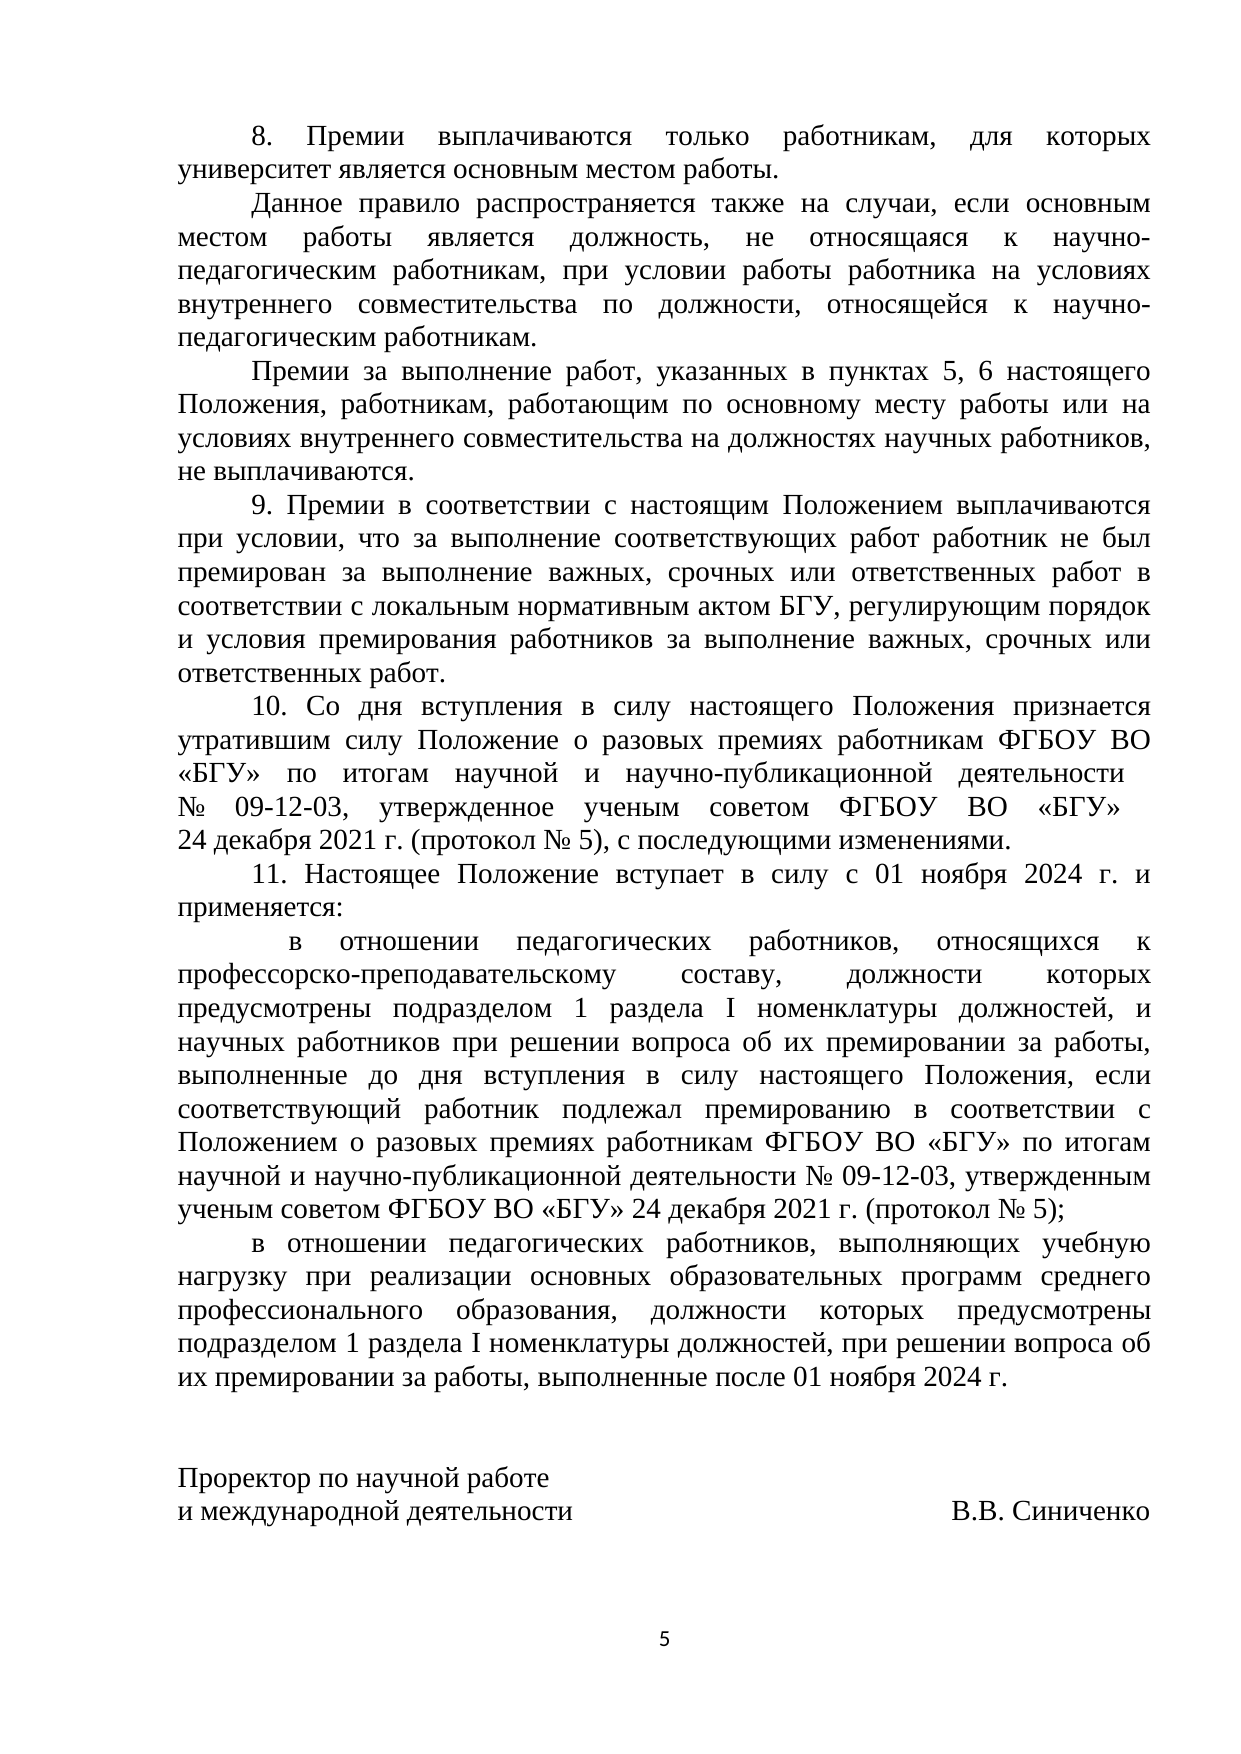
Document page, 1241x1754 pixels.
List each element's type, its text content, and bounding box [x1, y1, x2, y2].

text 8. Премии выплачиваются только работникам, для которых университет является основным местом работы. [177, 118, 1152, 185]
text Премии за выполнение работ, указанных в пунктах 5, 6 настоящего Положения, работникам, работающим по основному месту работы или на условиях внутреннего совместительства на должностях научных работников, не выплачиваются. [177, 353, 1152, 487]
text в отношении педагогических работников, относящихся к профессорско-преподавательскому составу, должности которых предусмотрены подразделом 1 раздела I номенклатуры должностей, и научных работников при решении вопроса об их премировании за работы, выполненные до дня вступления в силу настоящего Положения, если соответствующий работник подлежал премированию в соответствии с Положением о разовых премиях работникам ФГБОУ ВО «БГУ» по итогам научной и научно-публикационной деятельности № 09-12-03, утвержденным ученым советом ФГБОУ ВО «БГУ» 24 декабря 2021 г. (протокол № 5); [177, 923, 1152, 1225]
text 10. Со дня вступления в силу настоящего Положения признается утратившим силу Положение о разовых премиях работникам ФГБОУ ВО «БГУ» по итогам научной и научно-публикационной деятельности № 09-12-03, утвержденное ученым советом ФГБОУ ВО «БГУ» 24 декабря 2021 г. (протокол № 5), с последующими изменениями. [177, 688, 1152, 856]
text в отношении педагогических работников, выполняющих учебную нагрузку при реализации основных образовательных программ среднего профессионального образования, должности которых предусмотрены подразделом 1 раздела I номенклатуры должностей, при решении вопроса об их премировании за работы, выполненные после 01 ноября 2024 г. [177, 1225, 1152, 1393]
text и международной деятельности В.В. Синиченко [177, 1493, 1152, 1527]
text Данное правило распространяется также на случаи, если основным местом работы является должность, не относящаяся к научно-педагогическим работникам, при условии работы работника на условиях внутреннего совместительства по должности, относящейся к научно-педагогическим работникам. [177, 185, 1152, 353]
text Проректор по научной работе [177, 1460, 1152, 1493]
text 11. Настоящее Положение вступает в силу с 01 ноября 2024 г. и применяется: [177, 856, 1152, 923]
text 9. Премии в соответствии с настоящим Положением выплачиваются при условии, что за выполнение соответствующих работ работник не был премирован за выполнение важных, срочных или ответственных работ в соответствии с локальным нормативным актом БГУ, регулирующим порядок и условия премирования работников за выполнение важных, срочных или ответственных работ. [177, 487, 1152, 688]
